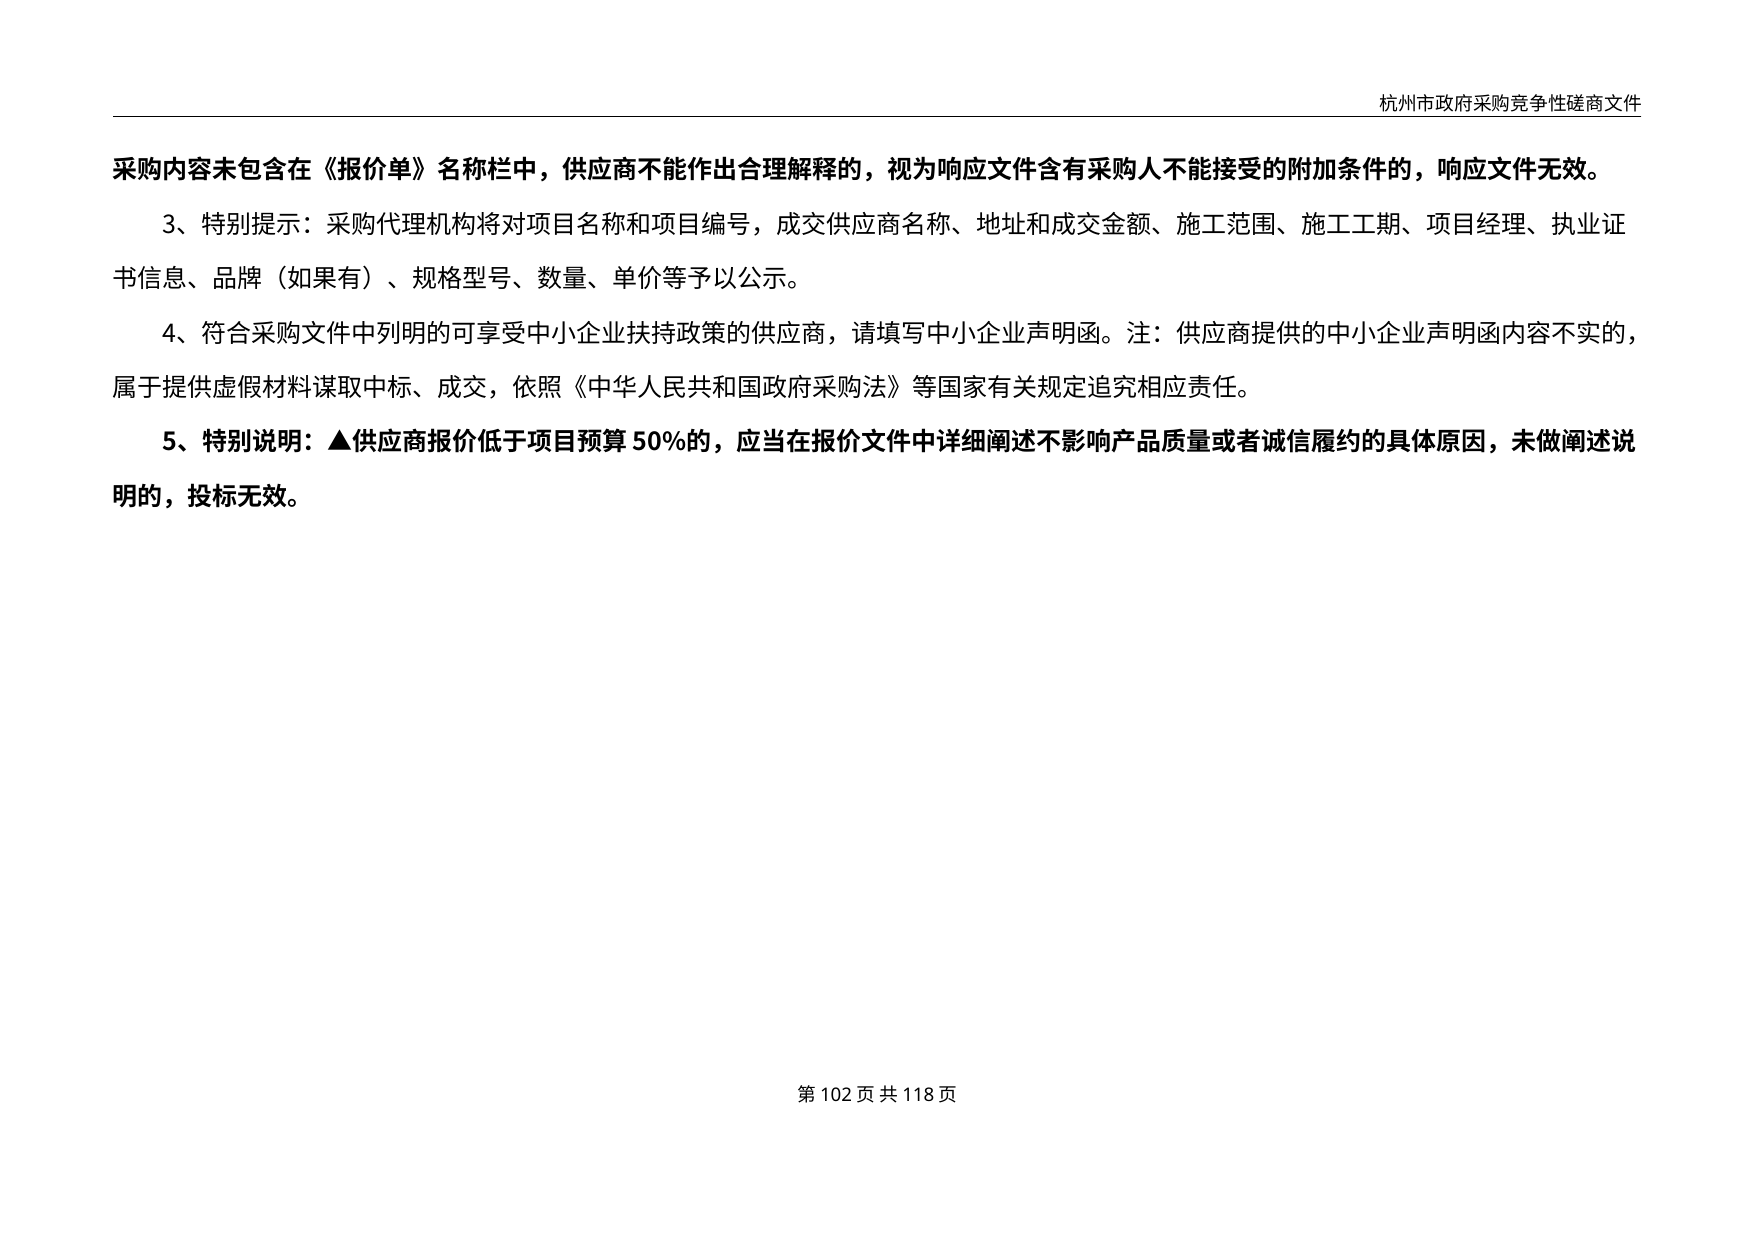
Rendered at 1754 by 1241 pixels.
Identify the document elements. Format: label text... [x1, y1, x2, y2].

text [112, 150, 1641, 186]
text 5、特别说明：▲供应商报价低于项目预算50%的，应当在报价文件中详细阐述不影响产品质量或者诚信履约的具体原因，未做阐述说明的，投标无效。 [112, 422, 1641, 512]
text 3、特别提示：采购代理机构将对项目名称和项目编号，成交供应商名称、地址和成交金额、施工范围、施工工期、项目经理、执业证书信息、品牌（如果有）、规格型号、数量、单价等予以公示。 [112, 204, 1641, 295]
text 4、符合采购文件中列明的可享受中小企业扶持政策的供应商，请填写中小企业声明函。注：供应商提供的中小企业声明函内容不实的，属于提供虚假材料谋取中标、成交，依照《中华人民共和国政府采购法》等国家有关规定追究相应责任。 [112, 313, 1641, 404]
